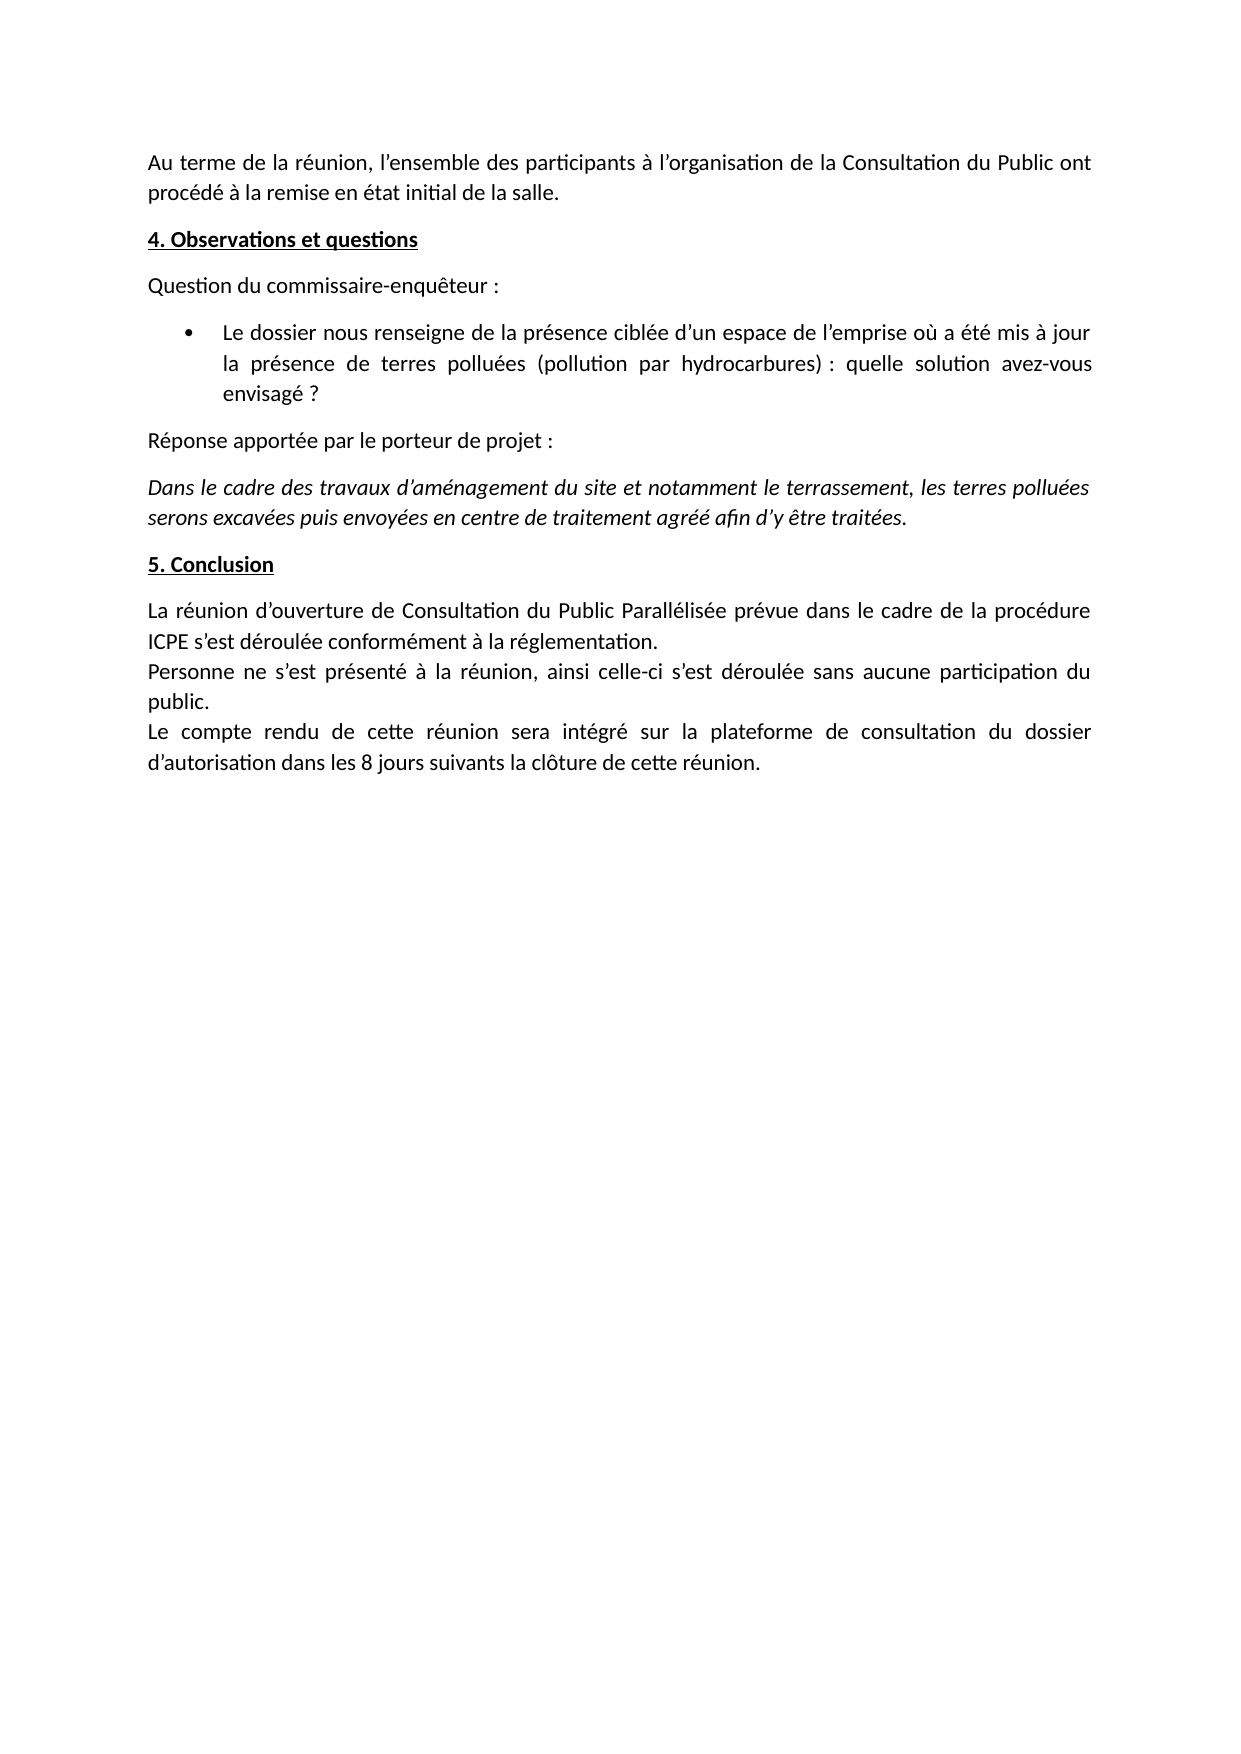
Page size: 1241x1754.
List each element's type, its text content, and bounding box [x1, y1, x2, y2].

text Dans le cadre des travaux d’aménagement du site et notamment le terrassement, les terres polluées serons excavées puis envoyées en centre de traitement agréé afin d’y être traitées. [148, 473, 1093, 531]
list Le dossier nous renseigne de la présence ciblée d’un espace de l’emprise où a été mis à jour la présence de terres polluées (pollution par hydrocarbures) : quelle solution avez-vous envisagé ? [185, 318, 1093, 407]
text La réunion d’ouverture de Consultation du Public Parallélisée prévue dans le cadre de la procédure ICPE s’est déroulée conformément à la réglementation. [148, 597, 1093, 655]
text Question du commissaire-enquêteur : [148, 272, 1093, 299]
text Réponse apportée par le porteur de projet : [148, 426, 1093, 454]
text Au terme de la réunion, l’ensemble des participants à l’organisation de la Consultation du Public ont procédé à la remise en état initial de la salle. [148, 148, 1093, 206]
text Personne ne s’est présenté à la réunion, ainsi celle-ci s’est déroulée sans aucune participation du public. Le compte rendu de cette réunion sera intégré sur la plateforme de consultation du dossier d’autorisation dans les 8 jours suivants la clôture de cette réunion. [148, 657, 1093, 776]
text 4. Observations et questions [148, 225, 1093, 253]
text 5. Conclusion [148, 550, 1093, 578]
